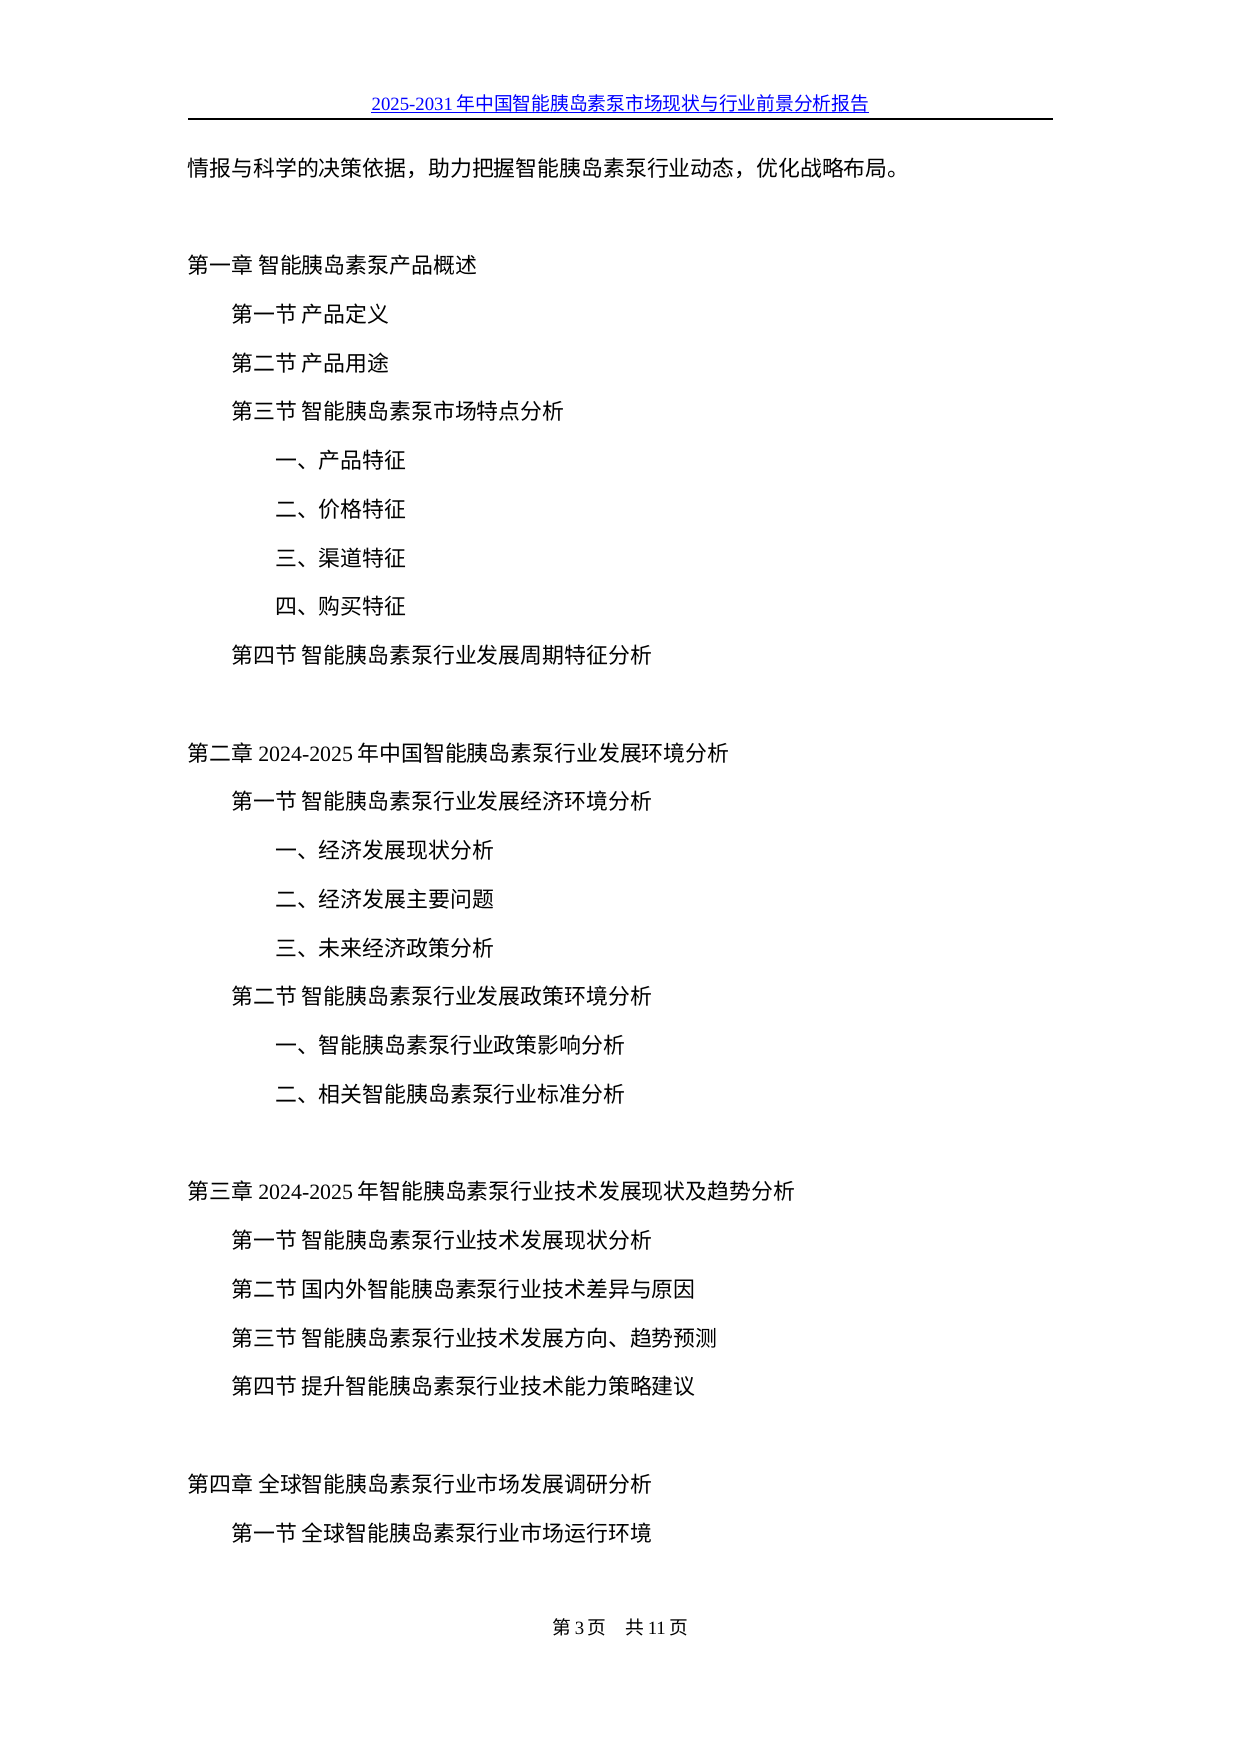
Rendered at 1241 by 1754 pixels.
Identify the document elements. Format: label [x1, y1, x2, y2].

text [187, 150, 1053, 1548]
